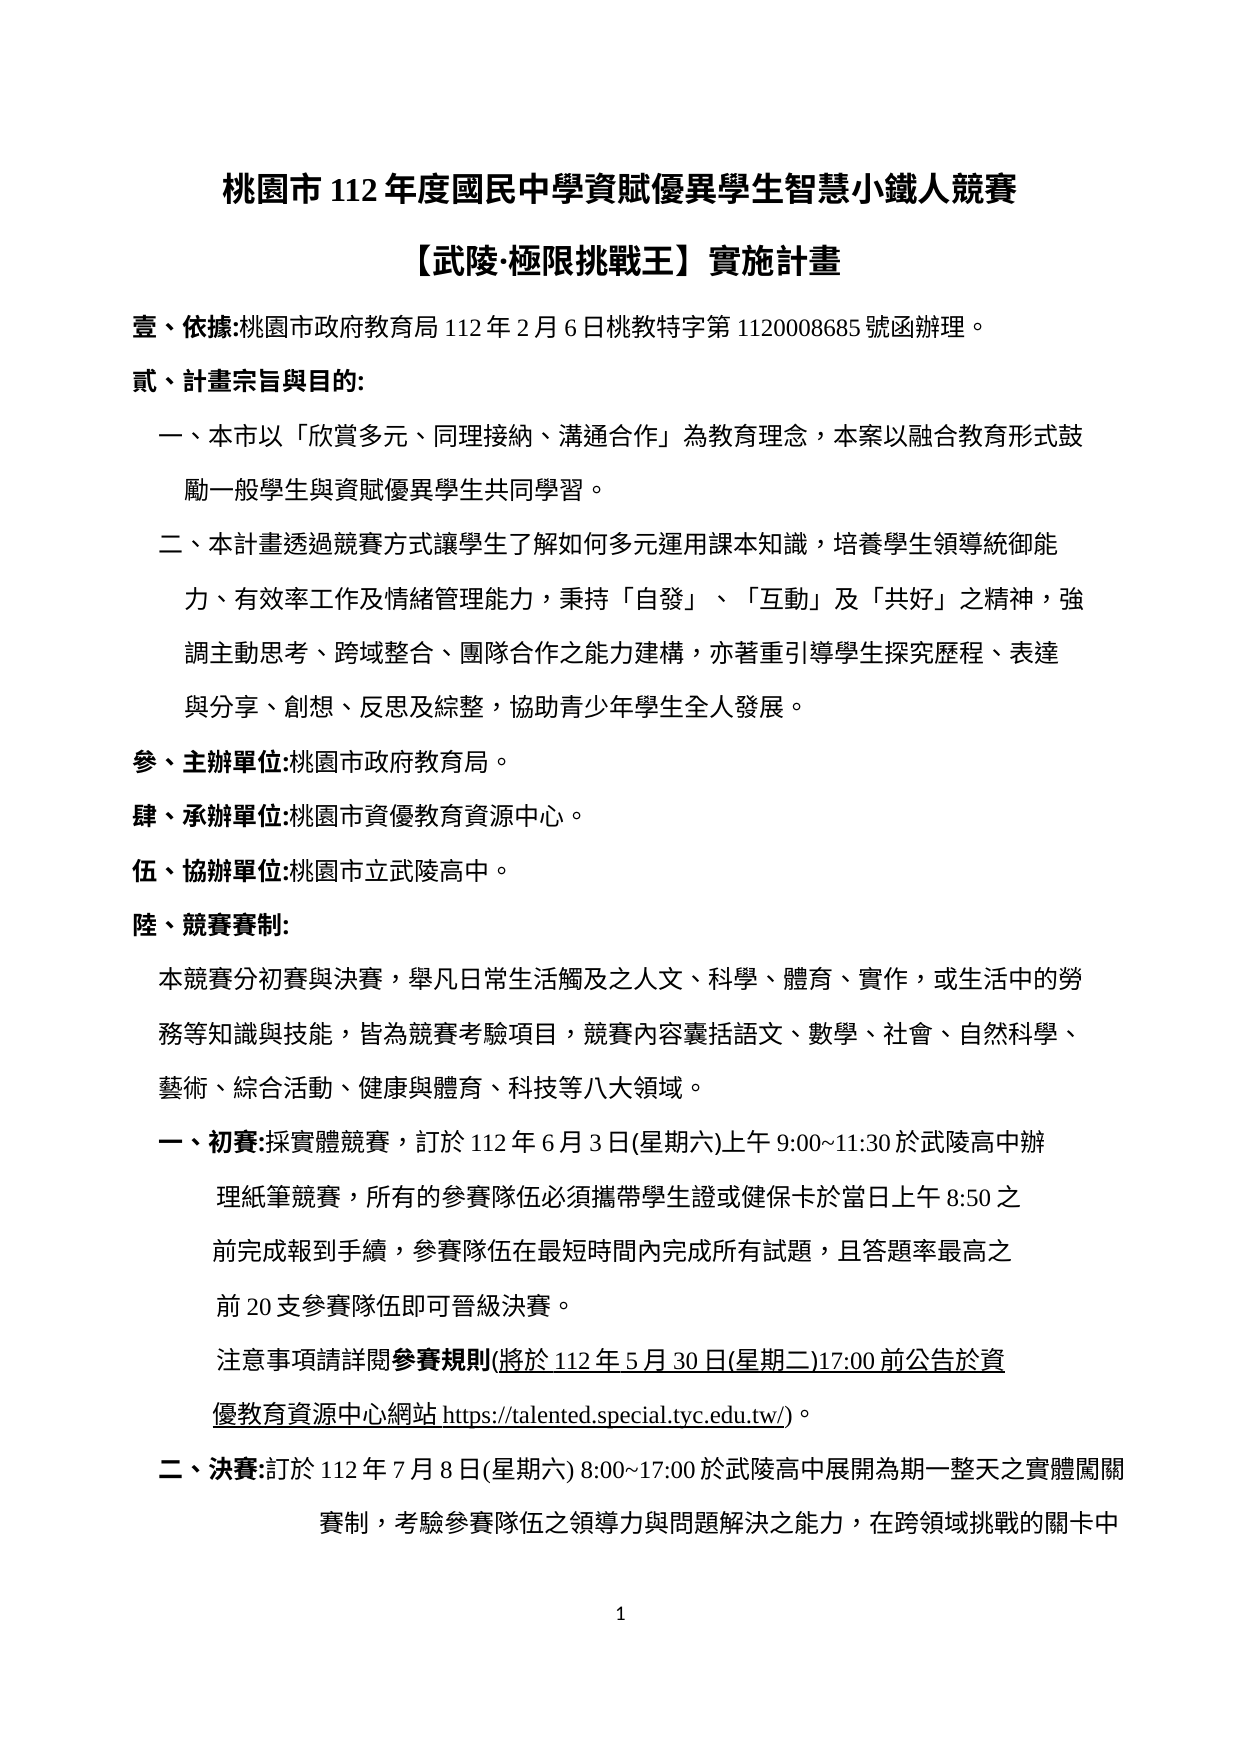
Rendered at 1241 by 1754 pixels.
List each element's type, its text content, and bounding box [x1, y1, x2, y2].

text 伍、協辦單位:桃園市立武陵高中。 [112, 851, 1128, 887]
text 調主動思考、跨域整合、團隊合作之能力建構，亦著重引導學生探究歷程、表達 [112, 633, 1128, 670]
text 肆、承辦單位:桃園市資優教育資源中心。 [112, 797, 1128, 833]
text 貳、計畫宗旨與目的: [112, 362, 1128, 398]
text 勵一般學生與資賦優異學生共同學習。 [112, 470, 1128, 507]
text 本競賽分初賽與決賽，舉凡日常生活觸及之人文、科學、體育、實作，或生活中的勞 [112, 960, 1128, 996]
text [112, 1449, 1128, 1540]
text 務等知識與技能，皆為競賽考驗項目，競賽內容囊括語文、數學、社會、自然科學、 [112, 1014, 1128, 1050]
text 【武陵·極限挑戰王】實施計畫 [112, 235, 1128, 283]
text 前完成報到手續，參賽隊伍在最短時間內完成所有試題，且答題率最高之 [112, 1232, 1128, 1268]
text 一、初賽:採實體競賽，訂於112年6月3日(星期六)上午9:00~11:30於武陵高中辦 [112, 1123, 1128, 1159]
text 參、主辦單位:桃園市政府教育局。 [112, 742, 1128, 778]
text 優教育資源中心網站https://talented.special.tyc.edu.tw/)。 [112, 1395, 1128, 1431]
text 一、本市以「欣賞多元、同理接納、溝通合作」為教育理念，本案以融合教育形式鼓 [112, 416, 1128, 452]
text 前20支參賽隊伍即可晉級決賽。 [112, 1286, 1128, 1322]
text 理紙筆競賽，所有的參賽隊伍必須攜帶學生證或健保卡於當日上午8:50之 [112, 1177, 1128, 1213]
text 注意事項請詳閱參賽規則(將於112年5月30日(星期二)17:00前公告於資 [112, 1340, 1128, 1377]
text 力、有效率工作及情緒管理能力，秉持「自發」、「互動」及「共好」之精神，強 [112, 579, 1128, 615]
text 與分享、創想、反思及綜整，協助青少年學生全人發展。 [112, 688, 1128, 724]
text 陸、競賽賽制: [112, 905, 1128, 942]
text 二、本計畫透過競賽方式讓學生了解如何多元運用課本知識，培養學生領導統御能 [112, 525, 1128, 561]
text 藝術、綜合活動、健康與體育、科技等八大領域。 [112, 1068, 1128, 1105]
text 桃園市112年度國民中學資賦優異學生智慧小鐵人競賽 [112, 162, 1128, 211]
text 壹、依據:桃園市政府教育局112年2月6日桃教特字第1120008685號函辦理。 [112, 307, 1128, 343]
